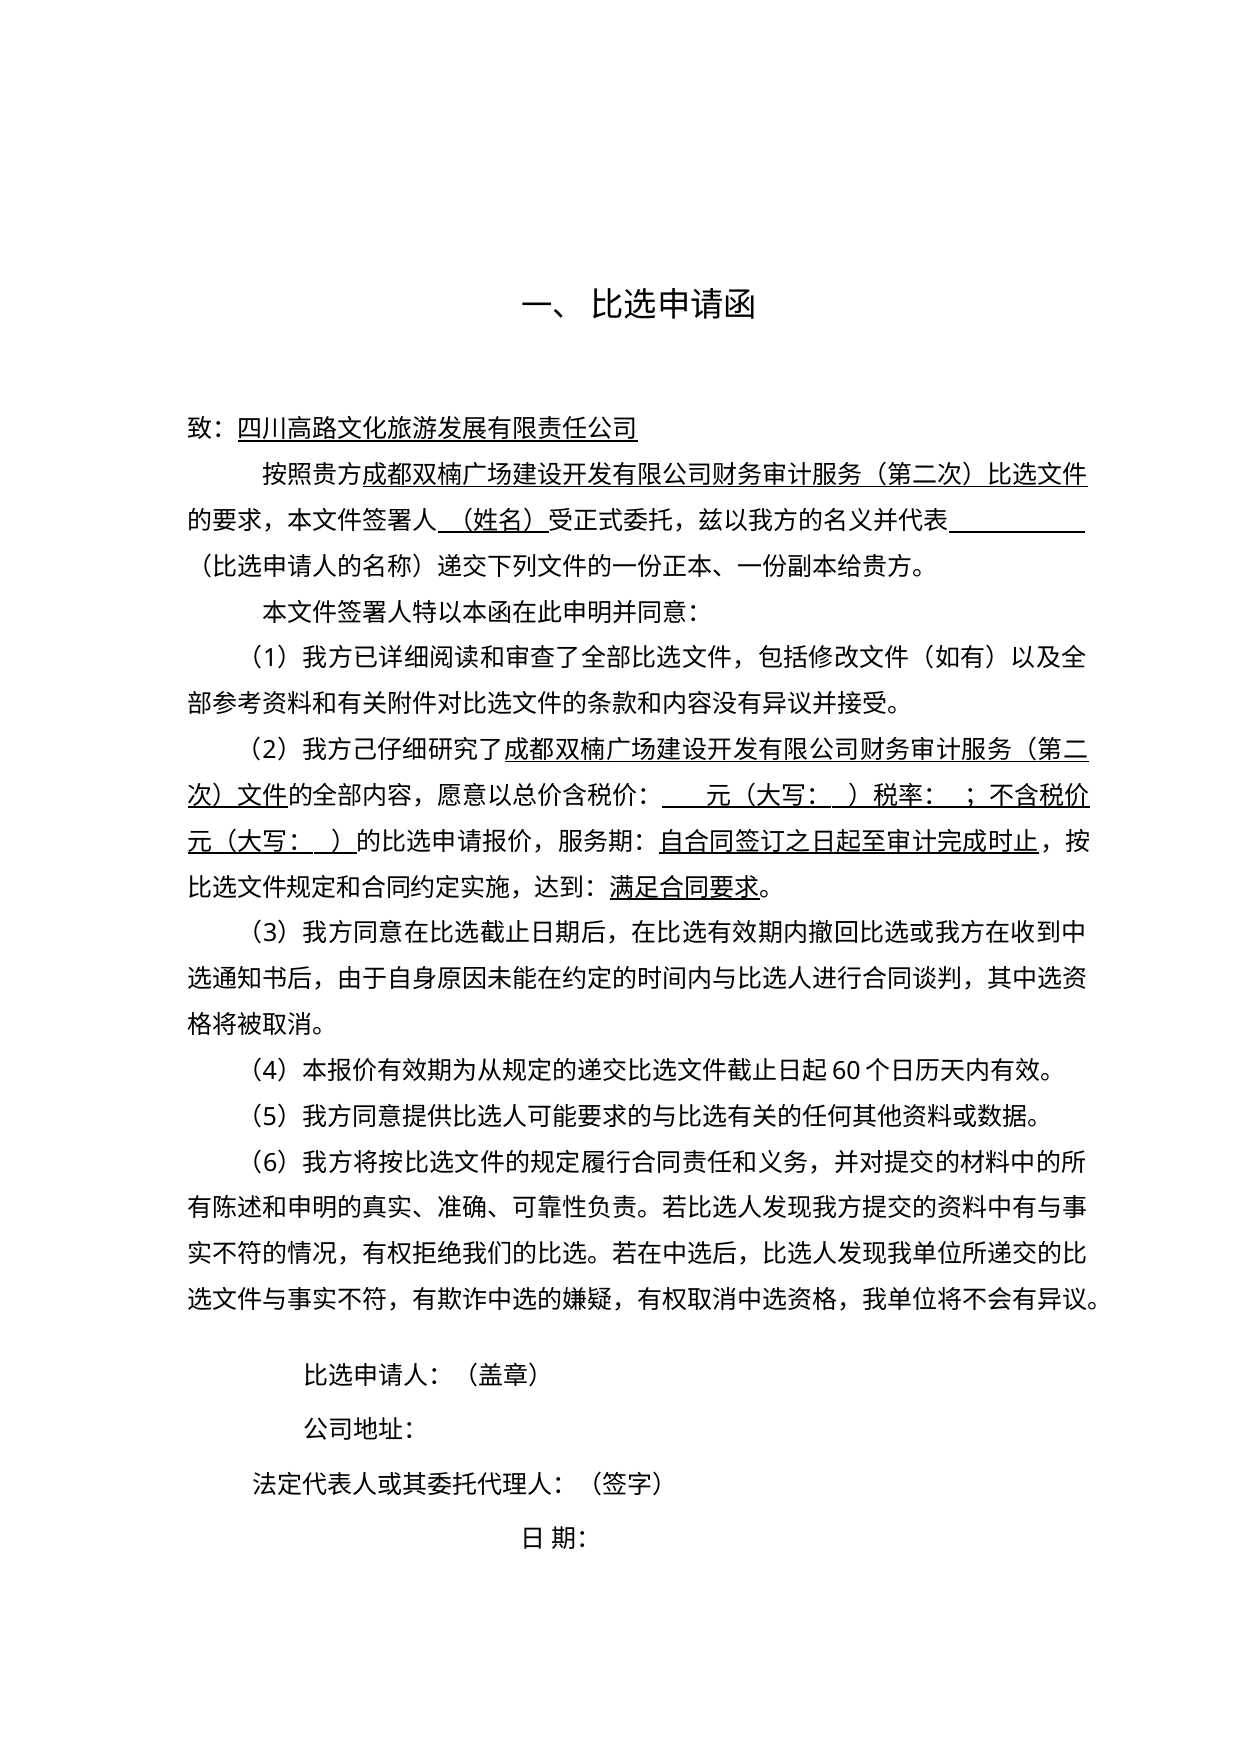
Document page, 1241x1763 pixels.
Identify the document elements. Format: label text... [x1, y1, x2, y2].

text （6）我方将按比选文件的规定履行合同责任和义务，并对提交的材料中的所有陈述和申明的真实、准确、可靠性负责。若比选人发现我方提交的资料中有与事实不符的情况，有权拒绝我们的比选。若在中选后，比选人发现我单位所递交的比选文件与事实不符，有欺诈中选的嫌疑，有权取消中选资格，我单位将不会有异议。 [187, 1134, 1090, 1318]
text （2）我方己仔细研究了成都双楠广场建设开发有限公司财务审计服务（第二次）文件的全部内容，愿意以总价含税价： 元（大写： ）税率： ；不含税价 元（大写： ）的比选申请报价，服务期：自合同签订之日起至审计完成时止，按比选文件规定和合同约定实施，达到：满足合同要求。 [187, 722, 1090, 905]
text （1）我方已详细阅读和审查了全部比选文件，包括修改文件（如有）以及全部参考资料和有关附件对比选文件的条款和内容没有异议并接受。 [187, 630, 1090, 722]
text （4）本报价有效期为从规定的递交比选文件截止日起60个日历天内有效。 [187, 1043, 1090, 1088]
text 一、 比选申请函 [187, 278, 1090, 326]
text 公司地址： [187, 1410, 1090, 1446]
text （5）我方同意提供比选人可能要求的与比选有关的任何其他资料或数据。 [187, 1088, 1090, 1134]
text 致：四川高路文化旅游发展有限责任公司 [187, 401, 1090, 447]
text 按照贵方成都双楠广场建设开发有限公司财务审计服务（第二次）比选文件的要求，本文件签署人 （姓名）受正式委托，兹以我方的名义并代表 （比选申请人的名称）递交下列文件的一份正本、一份副本给贵方。 [187, 447, 1090, 584]
text （3）我方同意在比选截止日期后，在比选有效期内撤回比选或我方在收到中选通知书后，由于自身原因未能在约定的时间内与比选人进行合同谈判，其中选资格将被取消。 [187, 905, 1090, 1043]
text 日 期： [31, 1519, 1090, 1555]
text 本文件签署人特以本函在此申明并同意： [187, 584, 1090, 630]
text 法定代表人或其委托代理人：（签字） [187, 1464, 1090, 1501]
text 比选申请人：（盖章） [187, 1356, 1090, 1392]
